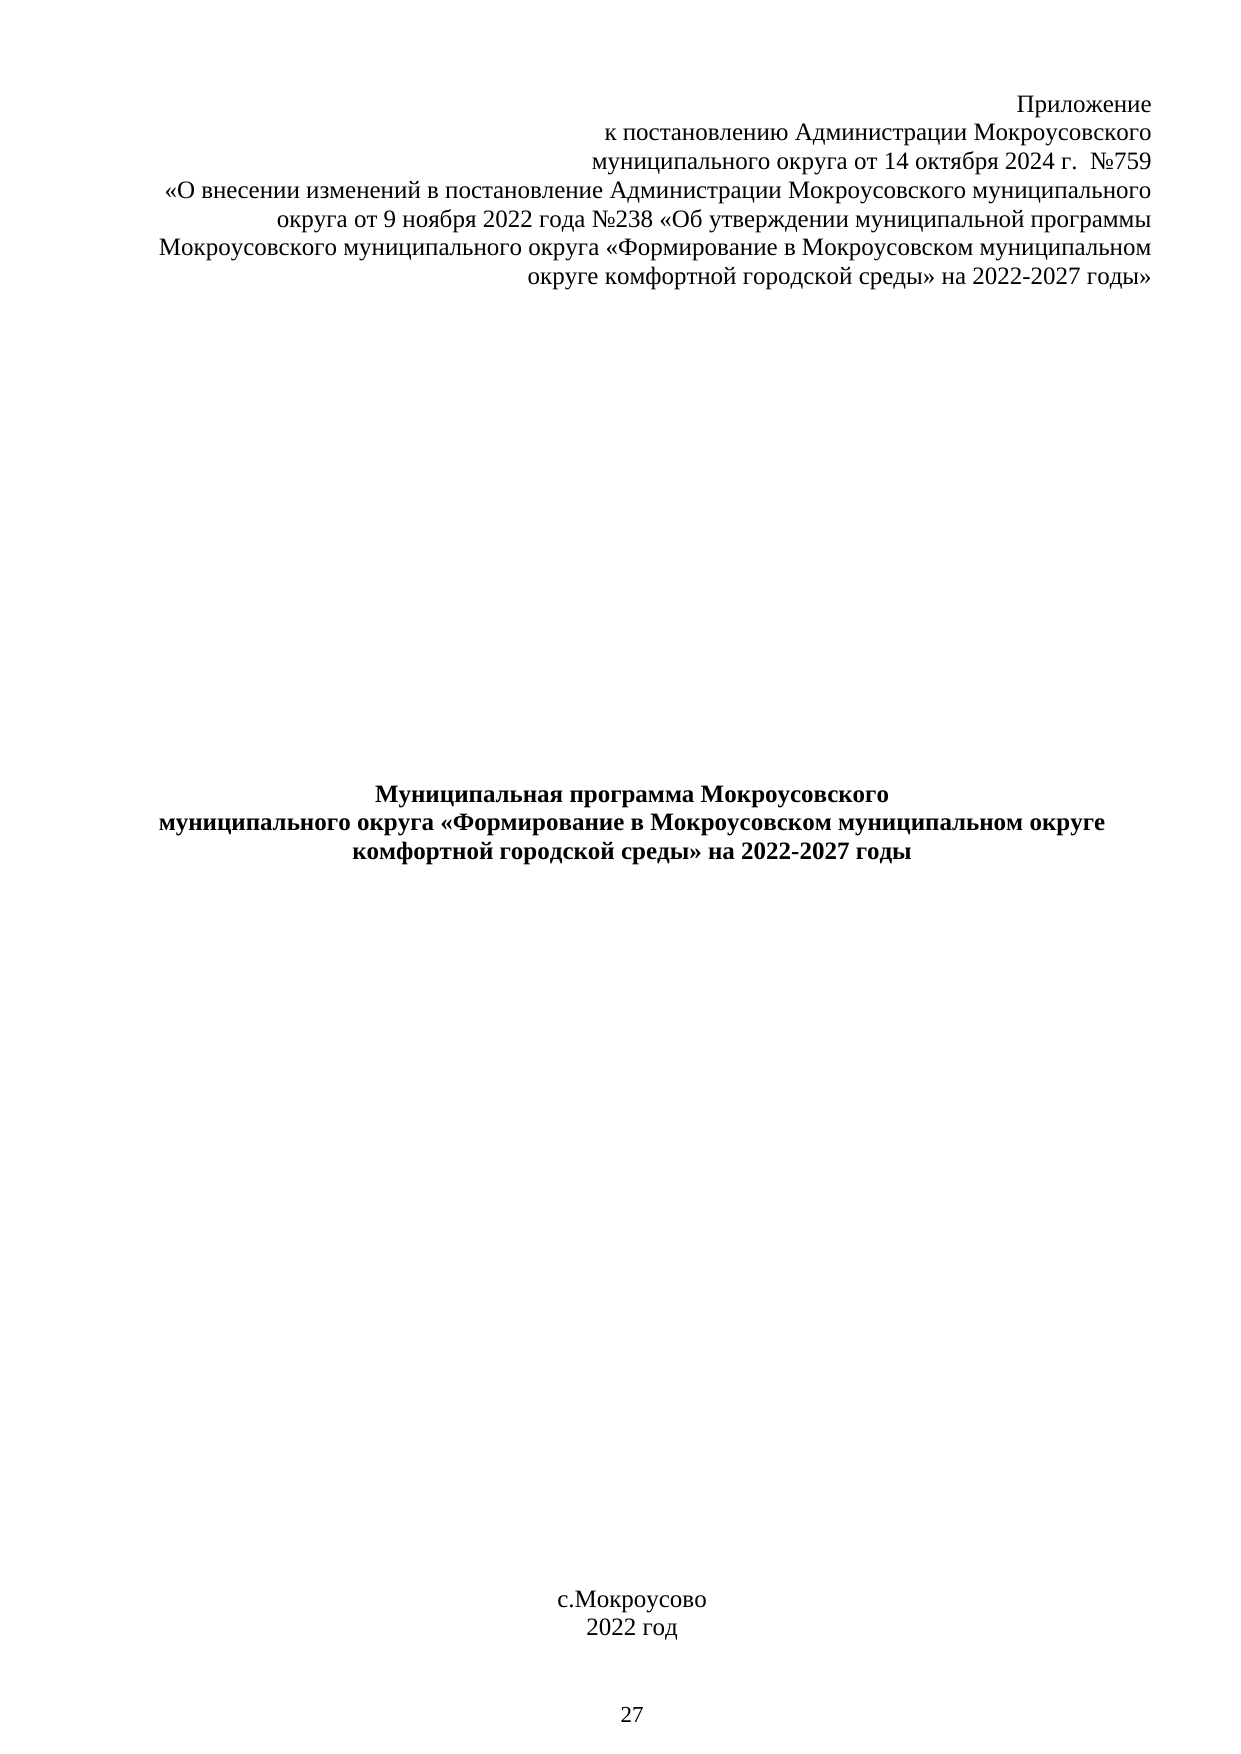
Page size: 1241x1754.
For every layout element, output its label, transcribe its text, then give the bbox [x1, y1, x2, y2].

text муниципального округа «Формирование в Мокроусовском муниципальном округе комфортной городской среды» на 2022-2027 годы [112, 807, 1152, 865]
text к постановлению Администрации Мокроусовского [112, 117, 1152, 146]
text «О внесении изменений в постановление Администрации Мокроусовского муниципального округа от 9 ноября 2022 года №238 «Об утверждении муниципальной программы Мокроусовского муниципального округа «Формирование в Мокроусовском муниципальном округе комфортной городской среды» на 2022-2027 годы» [112, 175, 1152, 290]
text с.Мокроусово [112, 1584, 1152, 1612]
text муниципального округа от 14 октября 2024 г. №759 [112, 146, 1152, 175]
text Приложение [112, 89, 1152, 117]
text Муниципальная программа Мокроусовского [112, 779, 1152, 807]
text 2022 год [112, 1612, 1152, 1641]
